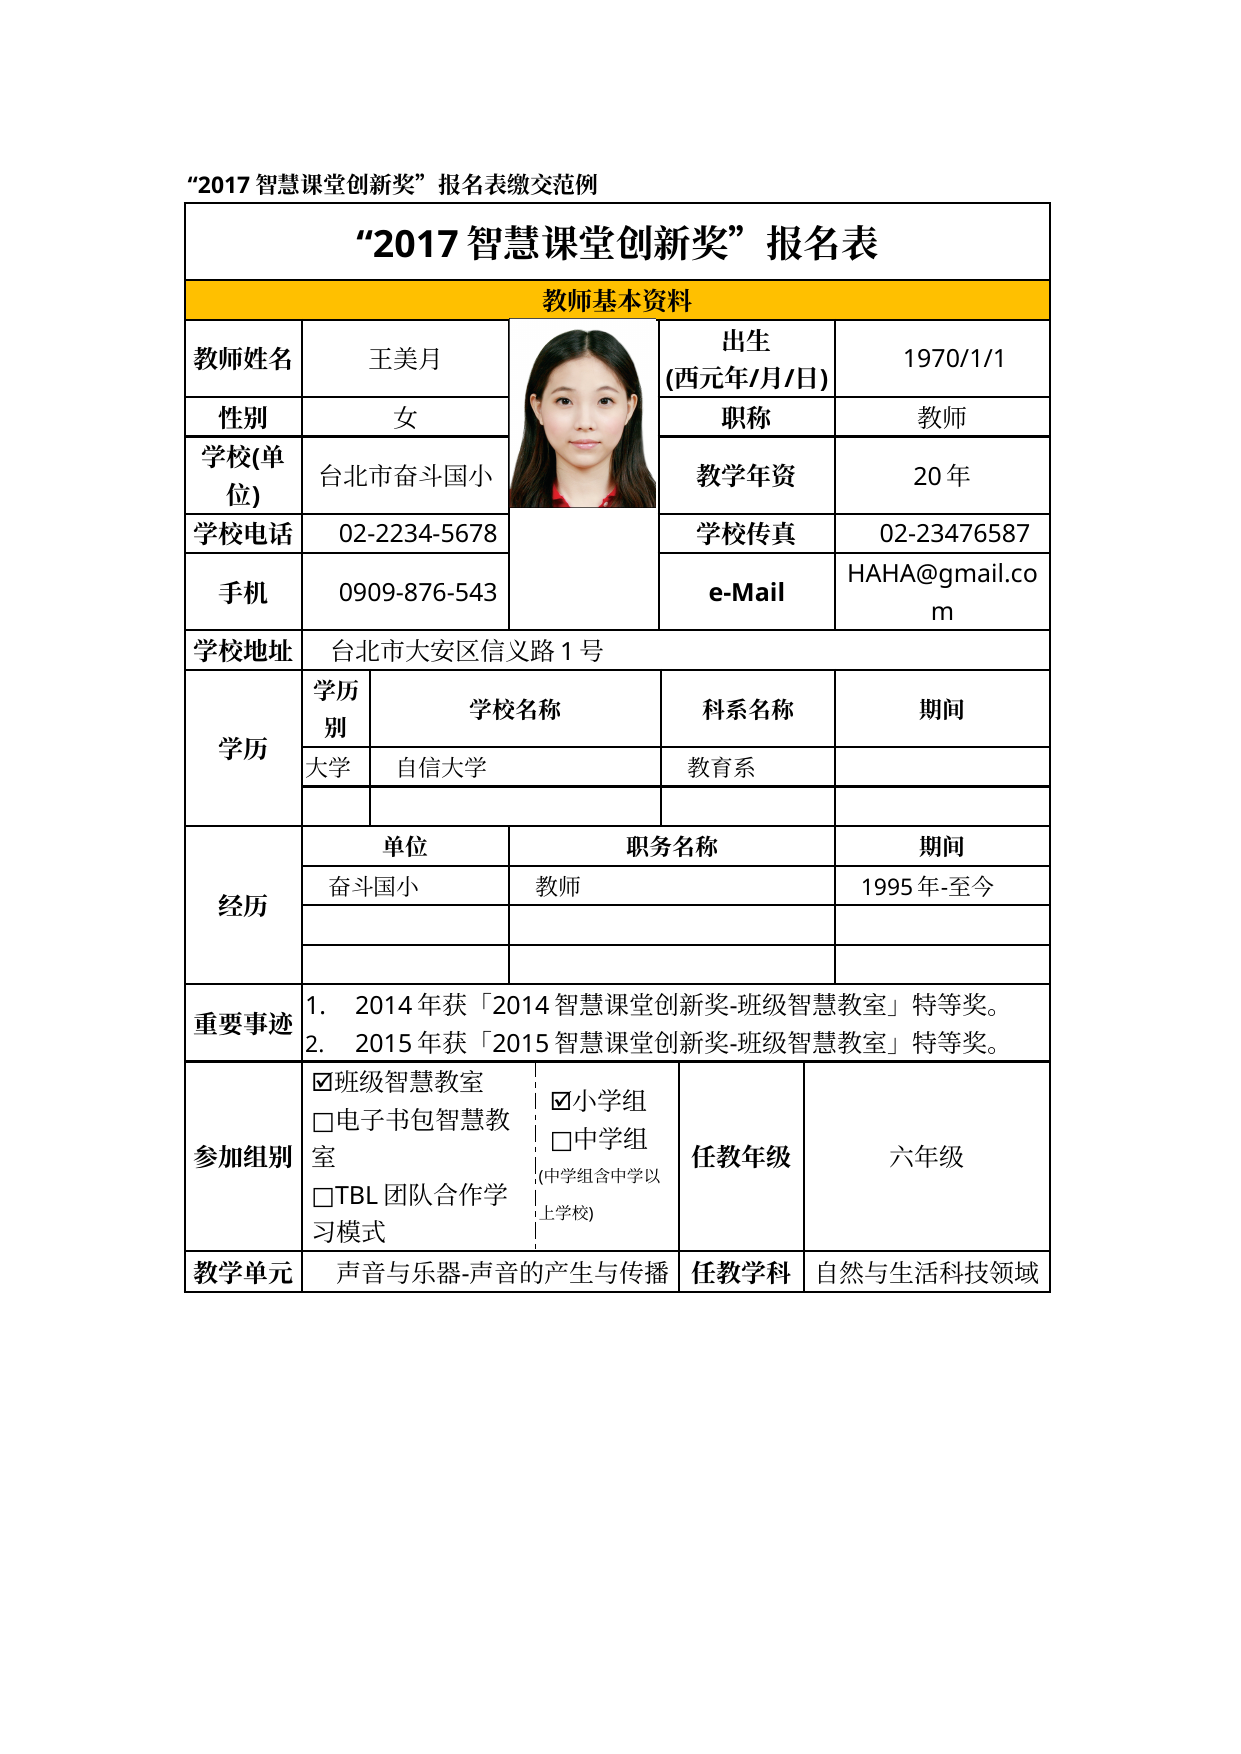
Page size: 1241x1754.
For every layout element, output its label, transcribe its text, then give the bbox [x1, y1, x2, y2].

table_cell 学校传真 [660, 515, 834, 552]
table_cell [510, 946, 834, 983]
table_cell 学历 [186, 671, 301, 825]
table_cell [836, 906, 1049, 944]
table_cell 20年 [836, 438, 1049, 512]
table_cell 教师 [510, 867, 834, 904]
table_cell 教师姓名 [186, 321, 301, 396]
table_cell [510, 906, 834, 944]
table_cell 任教年级 [680, 1063, 803, 1250]
table_cell [662, 788, 834, 825]
table_cell 期间 [836, 671, 1049, 746]
table_cell 学校地址 [186, 631, 301, 669]
table_cell 手机 [186, 554, 301, 629]
table_cell 重要事迹 [186, 985, 301, 1060]
table_cell HAHA@gmail.com [836, 554, 1049, 629]
table_cell 教师 [836, 398, 1049, 435]
table_cell 声音与乐器-声音的产生与传播 [303, 1252, 678, 1291]
table_cell 1970/1/1 [836, 321, 1049, 396]
table_cell 教学单元 [186, 1252, 301, 1291]
table_cell 学校名称 [371, 671, 660, 746]
table_cell 单位 [303, 827, 508, 864]
table_cell 出生 (西元年/月/日) [660, 321, 834, 396]
table_cell 学历别 [303, 671, 369, 746]
table_cell [303, 906, 508, 944]
table_cell 台北市大安区信义路1号 [303, 631, 1049, 669]
table_header “2017智慧课堂创新奖”报名表 [186, 204, 1049, 279]
table_cell 学校电话 [186, 515, 301, 552]
table_cell 女 [303, 398, 508, 435]
table_cell 职务名称 [510, 827, 834, 864]
table_cell 王美月 [303, 321, 508, 396]
table_cell 小学组 □中学组 (中学组含中学以上学校) [535, 1063, 678, 1250]
table_cell [303, 946, 508, 983]
table_cell [836, 788, 1049, 825]
table_cell 自信大学 [371, 748, 660, 785]
table_cell 教学年资 [660, 438, 834, 512]
table_cell 六年级 [805, 1063, 1049, 1250]
table_cell [303, 788, 369, 825]
table_cell 0909-876-543 [303, 554, 508, 629]
table_cell 科系名称 [662, 671, 834, 746]
text “2017智慧课堂创新奖”报名表缴交范例 [187, 164, 1053, 202]
table_cell 班级智慧教室 □电子书包智慧教室 □TBL团队合作学习模式 [303, 1063, 535, 1250]
table_cell 奋斗国小 [303, 867, 508, 904]
table_cell 2014年获「2014智慧课堂创新奖-班级智慧教室」特等奖。 2015年获「2015智慧课堂创新奖-班级智慧教室」特等奖。 [303, 985, 1049, 1060]
table_cell 教师基本资料 [186, 281, 1049, 319]
table_cell 期间 [836, 827, 1049, 864]
table_cell 学校(单位) [186, 438, 301, 512]
table_cell 1995年-至今 [836, 867, 1049, 904]
table_cell 任教学科 [680, 1252, 803, 1291]
table_cell 经历 [186, 827, 301, 983]
table_cell [371, 788, 660, 825]
table_cell 02-23476587 [836, 515, 1049, 552]
table_cell 自然与生活科技领域 [805, 1252, 1049, 1291]
table_cell 教育系 [662, 748, 834, 785]
table_cell 大学 [303, 748, 369, 785]
table_cell 职称 [660, 398, 834, 435]
table_cell 性别 [186, 398, 301, 435]
table_cell 参加组别 [186, 1063, 301, 1250]
table_cell 02-2234-5678 [303, 515, 508, 552]
table_cell [510, 321, 658, 629]
table_cell [836, 946, 1049, 983]
table_cell 台北市奋斗国小 [303, 438, 508, 512]
table_cell [836, 748, 1049, 785]
table_cell e-Mail [660, 554, 834, 629]
